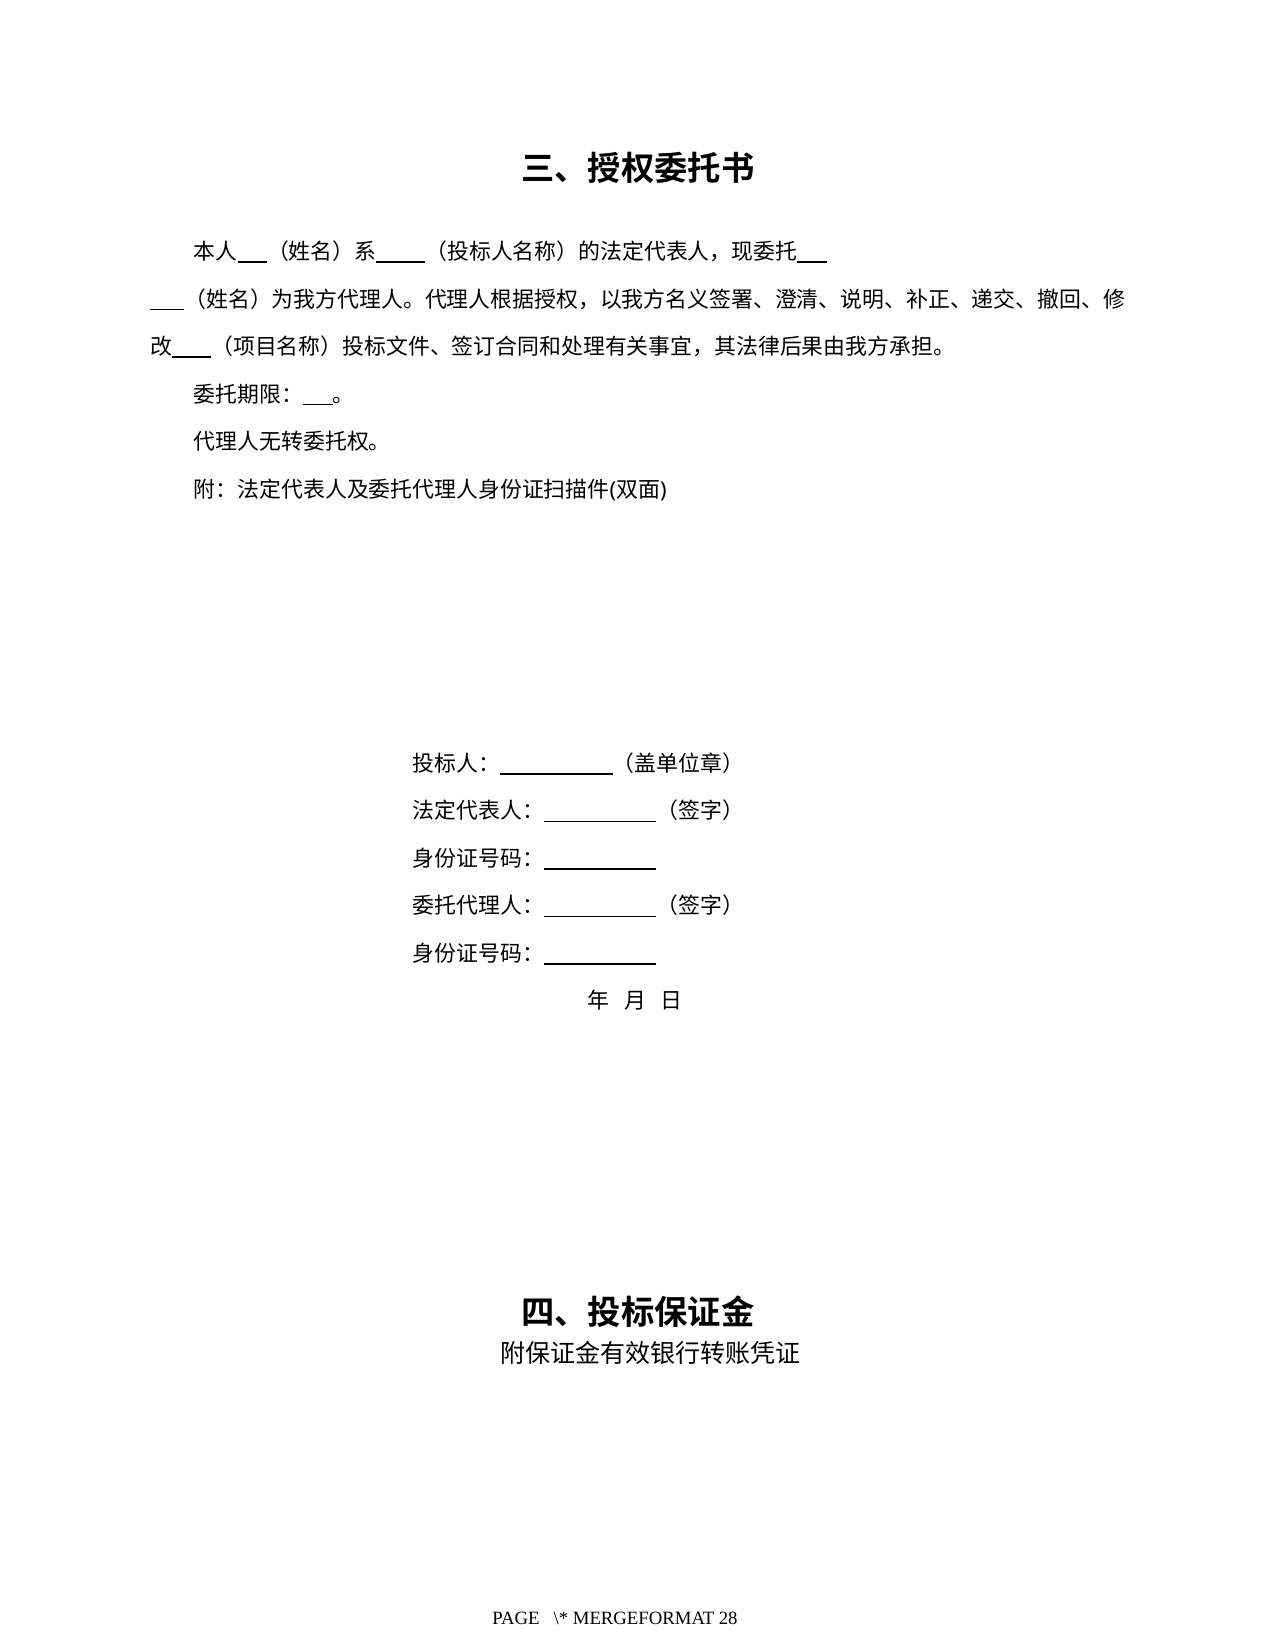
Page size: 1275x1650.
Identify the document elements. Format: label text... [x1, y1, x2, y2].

text 本人 （姓名）系 （投标人名称）的法定代表人，现委托 [150, 234, 1125, 266]
text 附保证金有效银行转账凭证 [150, 1334, 1125, 1370]
text 委托期限： 。 [150, 377, 1125, 408]
text 代理人无转委托权。 [150, 424, 1125, 456]
text 四、投标保证金 [150, 1285, 1125, 1334]
text 三、授权委托书 [150, 150, 1125, 188]
text 法定代表人： （签字） [150, 793, 1125, 825]
text 年 月 日 [150, 983, 1125, 1015]
text 身份证号码： [150, 841, 1125, 873]
text 附：法定代表人及委托代理人身份证扫描件(双面) [150, 472, 1125, 503]
text 身份证号码： [150, 936, 1125, 968]
text （姓名）为我方代理人。代理人根据授权，以我方名义签署、澄清、说明、补正、递交、撤回、修改 （项目名称）投标文件、签订合同和处理有关事宜，其法律后果由我方承担。 [150, 282, 1125, 361]
text 委托代理人： （签字） [150, 888, 1125, 920]
text 投标人： （盖单位章） [150, 746, 1125, 778]
